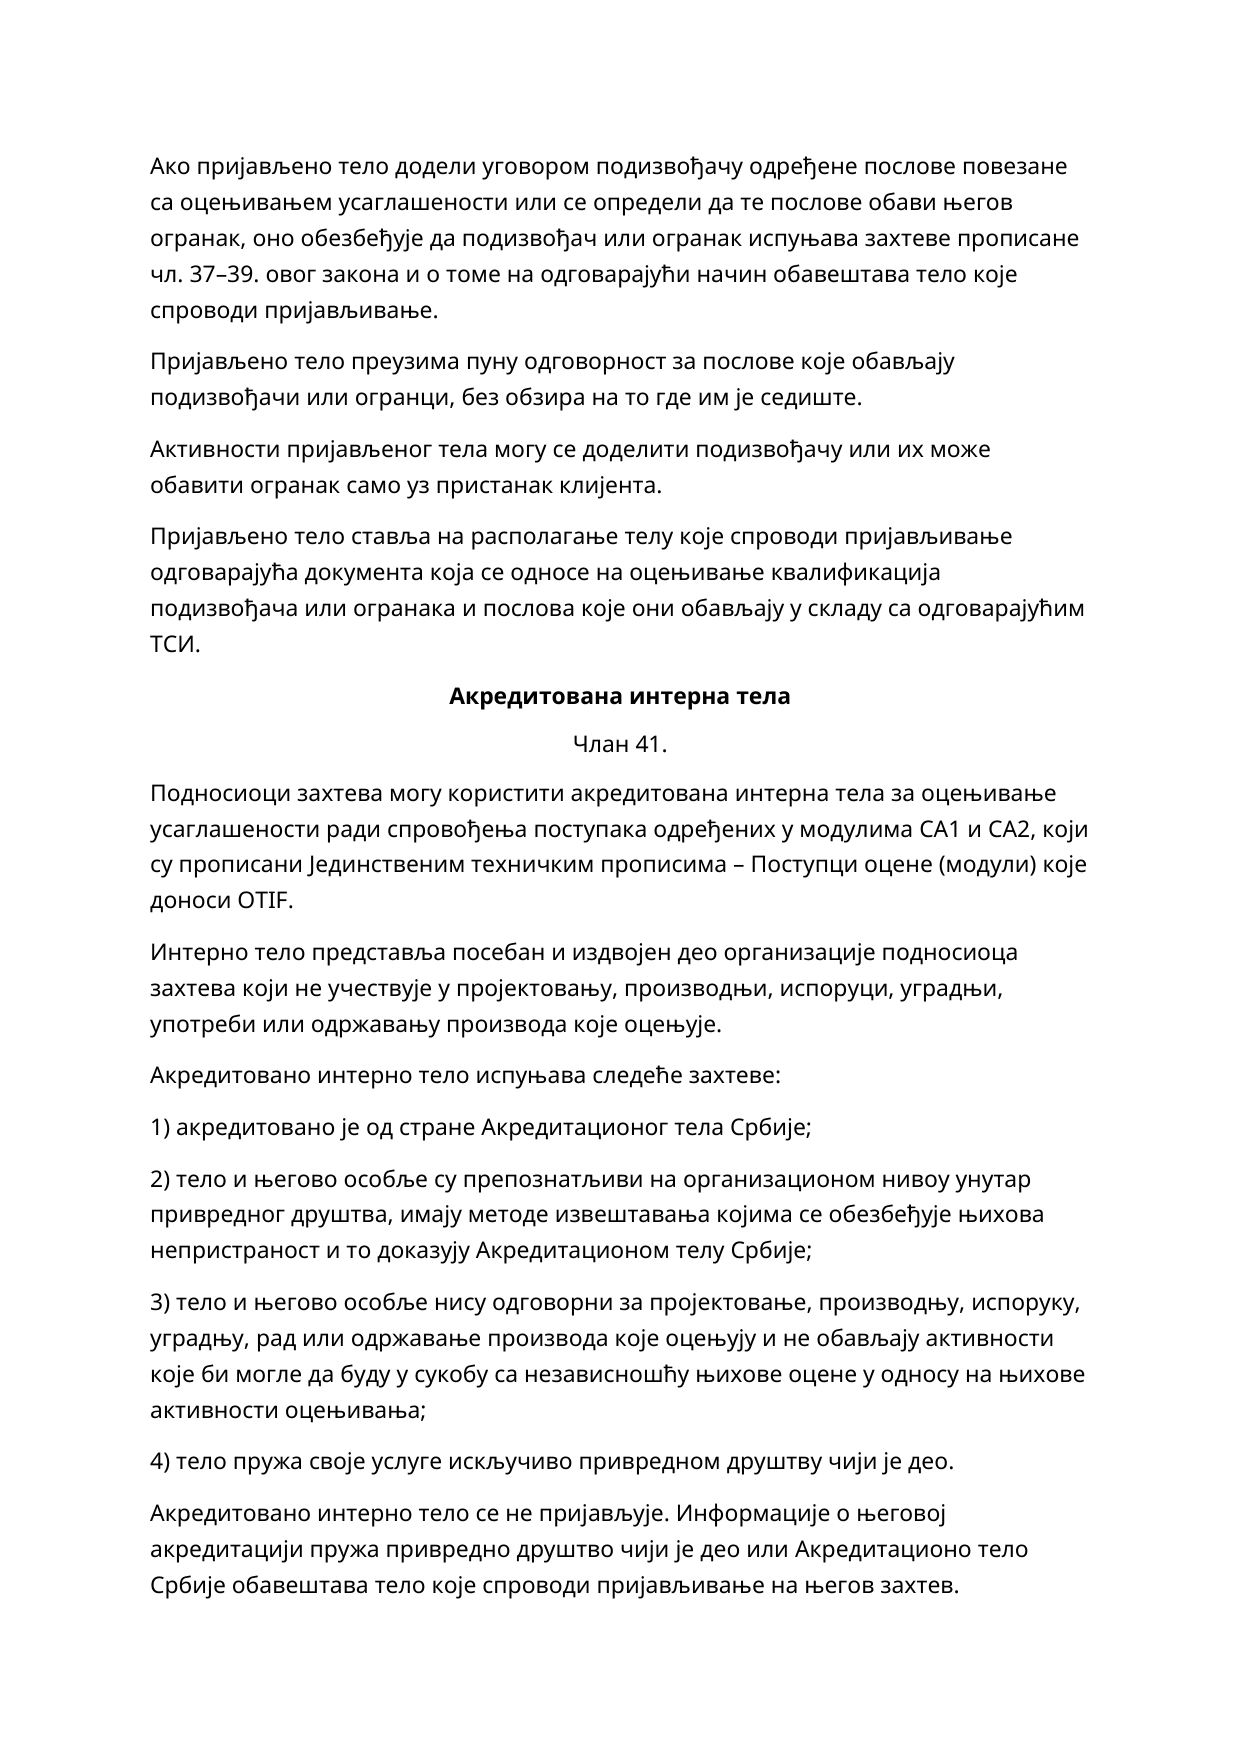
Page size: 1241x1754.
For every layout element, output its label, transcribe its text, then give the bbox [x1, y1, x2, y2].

text 2) тело и његово особље су препознатљиви на организационом нивоу унутар привредног друштва, имају методе извештавања којима се обезбеђује њихова непристраност и то доказују Акредитационом телу Србије; [150, 1162, 1090, 1266]
text Акредитовано интерно тело испуњава следеће захтеве: [150, 1059, 1090, 1091]
text Акредитована интерна тела [150, 680, 1090, 711]
text Члан 41. [150, 728, 1090, 759]
text Интерно тело представља посебан и издвојен део организације подносиоца захтева који не учествује у пројектовању, производњи, испоруци, уградњи, употреби или одржавању производа које оцењује. [150, 936, 1090, 1039]
text 4) тело пружа своје услуге искључиво привредном друштву чији је део. [150, 1445, 1090, 1477]
text 3) тело и његово особље нису одговорни за пројектовање, производњу, испоруку, уградњу, рад или одржавање производа које оцењују и не обављају активности које би могле да буду у сукобу са независношћу њихове оцене у односу на њихове активности оцењивања; [150, 1286, 1090, 1425]
text Акредитовано интерно тело се не пријављује. Информације о његовој акредитацији пружа привредно друштво чији је део или Акредитационо тело Србије обавештава тело које спроводи пријављивање на његов захтев. [150, 1497, 1090, 1600]
text Пријављено тело ставља на располагање телу које спроводи пријављивање одговарајућа документа која се односе на оцењивање квалификација подизвођача или огранака и послова које они обављају у складу са одговарајућим ТСИ. [150, 520, 1090, 659]
text 1) акредитовано је од стране Акредитационог тела Србије; [150, 1111, 1090, 1142]
text Активности пријављеног тела могу се доделити подизвођачу или их може обавити огранак само уз пристанак клијента. [150, 433, 1090, 500]
text Ако пријављено тело додели уговором подизвођачу одређене послове повезане са оцењивањем усаглашености или се определи да те послове обави његов огранак, оно обезбеђује да подизвођач или огранак испуњава захтеве прописане чл. 37–39. овог закона и о томе на одговарајући начин обавештава тело које спроводи пријављивање. [150, 150, 1090, 325]
text Пријављено тело преузима пуну одговорност за послове које обављају подизвођачи или огранци, без обзира на то где им је седиште. [150, 345, 1090, 412]
text Подносиоци захтева могу користити акредитована интерна тела за оцењивање усаглашености ради спровођења поступака одређених у модулима СА1 и СА2, који су прописани Јединственим техничким прописима – Поступци оцене (модули) које доноси OTIF. [150, 777, 1090, 916]
